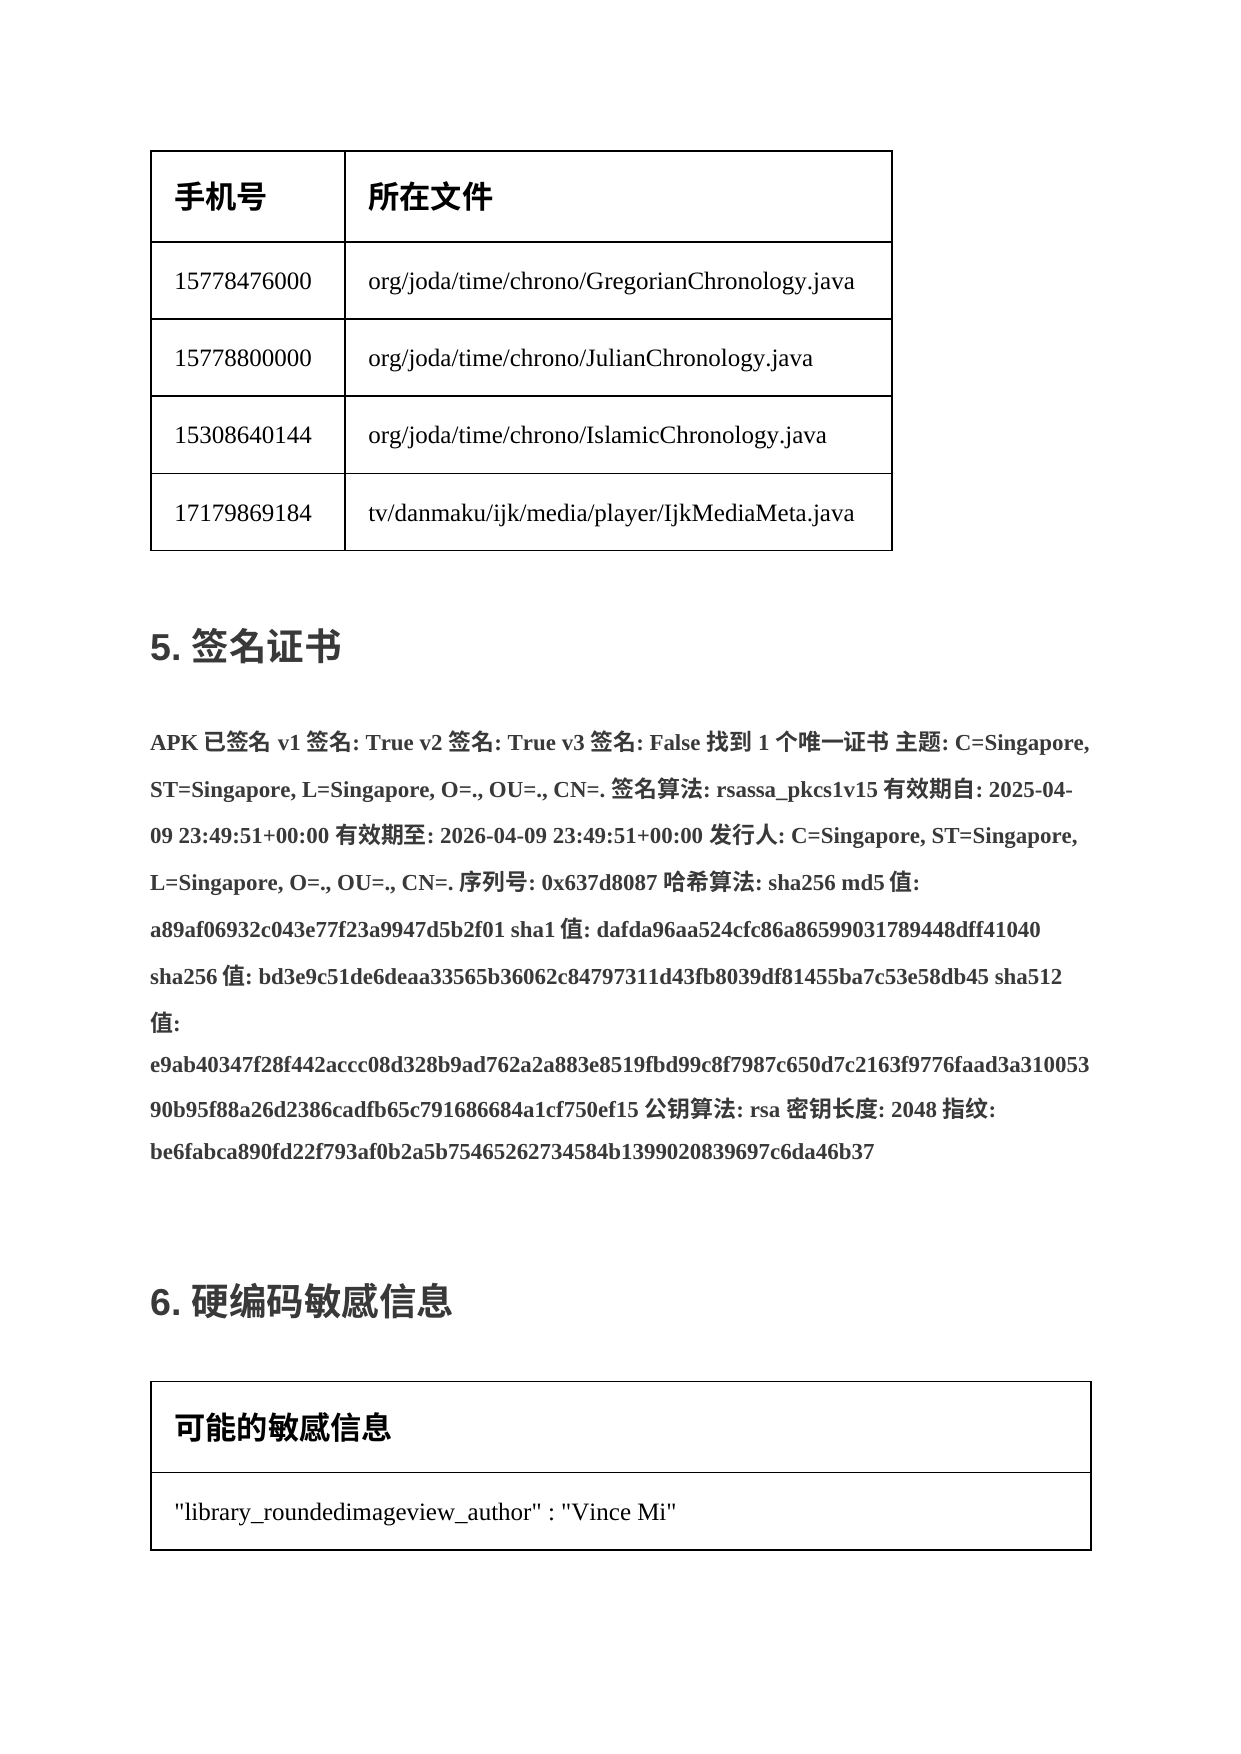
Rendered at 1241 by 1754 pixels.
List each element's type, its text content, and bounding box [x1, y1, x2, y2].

table_cell tv/danmaku/ijk/media/player/IjkMediaMeta.java [346, 474, 891, 550]
subtitle 6. 硬编码敏感信息 [150, 1275, 1090, 1326]
table_cell org/joda/time/chrono/GregorianChronology.java [346, 243, 891, 318]
table_cell "library_roundedimageview_author" : "Vince Mi" [152, 1473, 1090, 1549]
table_header 可能的敏感信息 [152, 1382, 1090, 1472]
table_cell 15308640144 [152, 397, 344, 473]
table_header 所在文件 [346, 152, 891, 241]
table_cell org/joda/time/chrono/JulianChronology.java [346, 320, 891, 395]
table_cell org/joda/time/chrono/IslamicChronology.java [346, 397, 891, 473]
table_cell 15778476000 [152, 243, 344, 318]
subtitle 5. 签名证书 [150, 620, 1090, 671]
table_cell 15778800000 [152, 320, 344, 395]
table_header 手机号 [152, 152, 344, 241]
table_cell 17179869184 [152, 474, 344, 550]
text APK已签名 v1 签名: True v2 签名: True v3 签名: False 找到 1 个唯一证书 主题: C=Singapore, ST=Singapore, L=Singapore, O=., OU=., CN=. 签名算法: rsassa_pkcs1v15 有效期自: 2025-04-09 23:49:51+00:00 有效期至: 2026-04-09 23:49:51+00:00 发行人: C=Singapore, ST=Singapore, L=Singapore, O=., OU=., CN=. 序列号: 0x637d8087 哈希算法: sha256 md5值: a89af06932c043e77f23a9947d5b2f01 sha1值: dafda96aa524cfc86a86599031789448dff41040 sha256值: bd3e9c51de6deaa33565b36062c84797311d43fb8039df81455ba7c53e58db45 sha512值: e9ab40347f28f442accc08d328b9ad762a2a883e8519fbd99c8f7987c650d7c2163f9776faad3a31005390b95f88a26d2386cadfb65c791686684a1cf750ef15 公钥算法: rsa 密钥长度: 2048 指纹: be6fabca890fd22f793af0b2a5b75465262734584b1399020839697c6da46b37 [150, 726, 1090, 1164]
